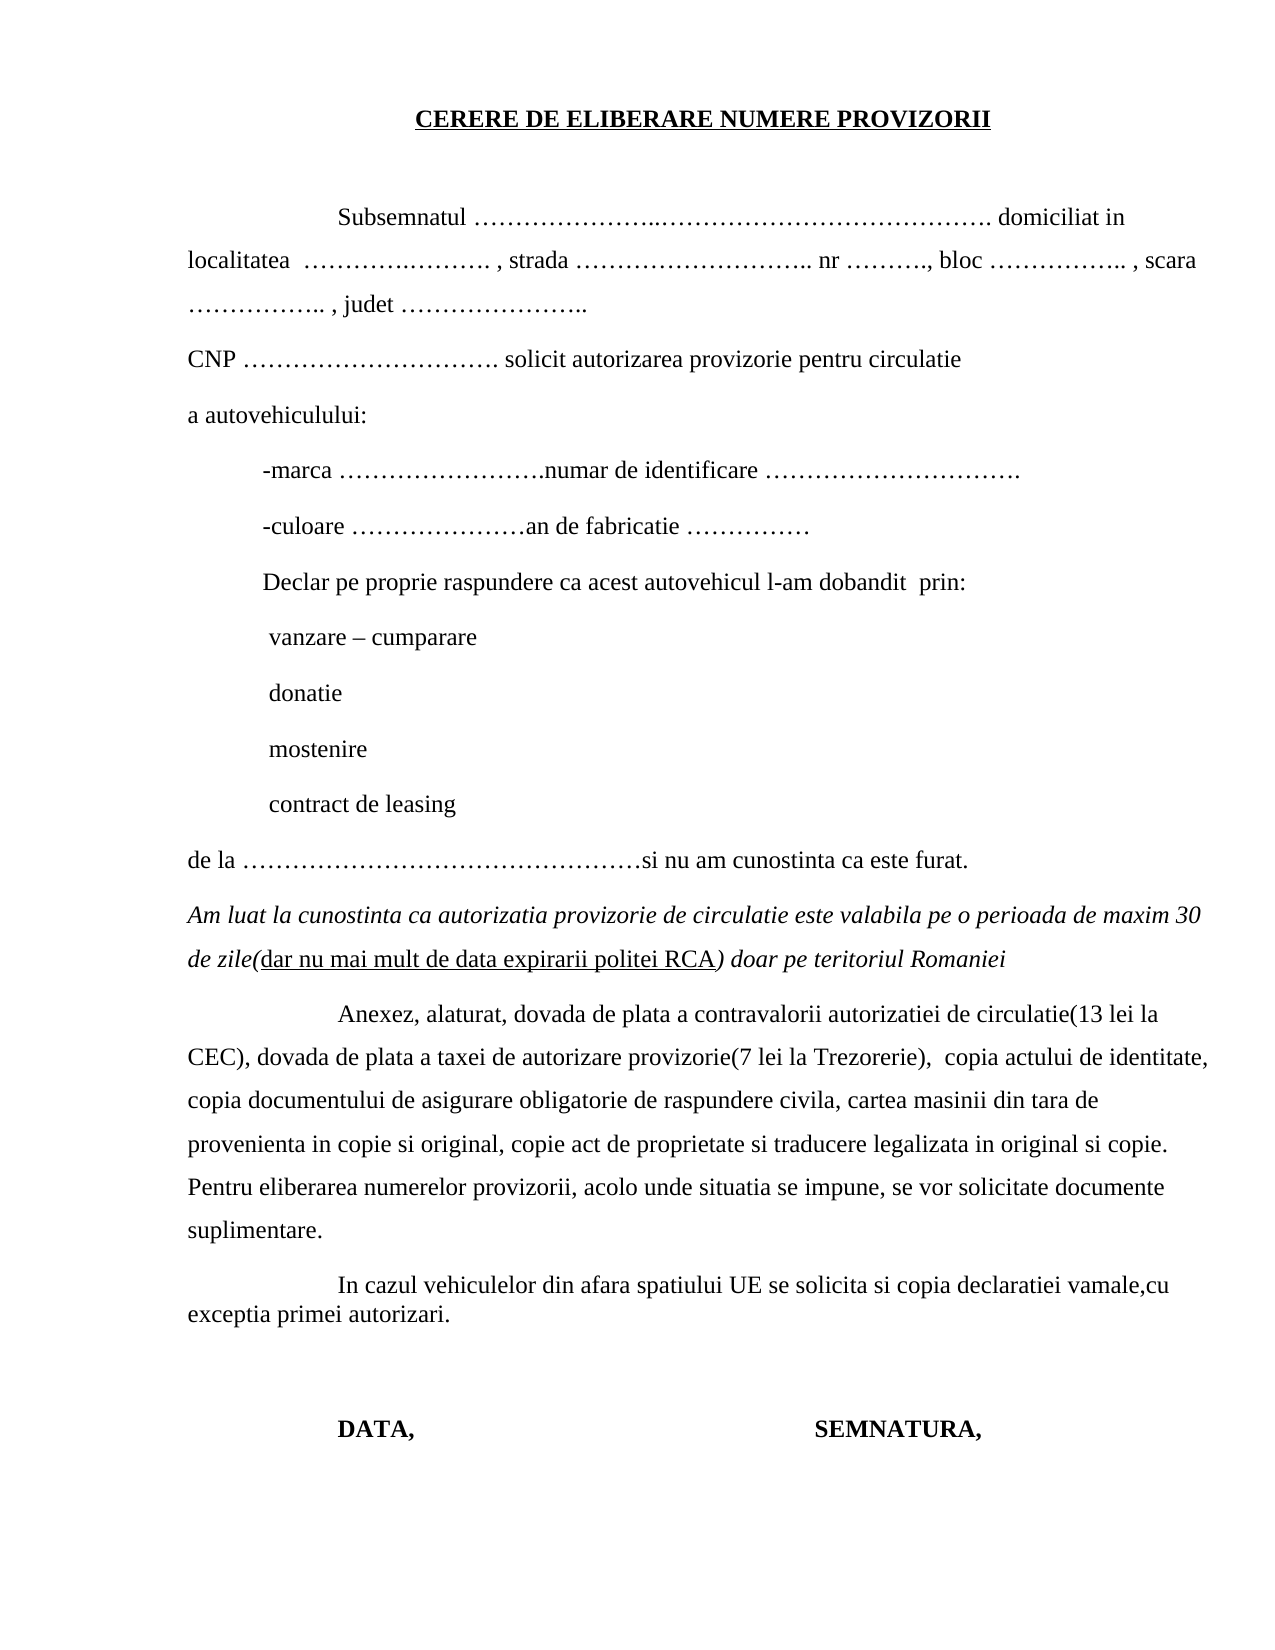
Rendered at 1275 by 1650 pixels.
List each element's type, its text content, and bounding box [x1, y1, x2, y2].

text In cazul vehiculelor din afara spatiului UE se solicita si copia declaratiei vamale,cu exceptia primei autorizari. [187, 1271, 1219, 1328]
text Anexez, alaturat, dovada de plata a contravalorii autorizatiei de circulatie(13 lei la CEC), dovada de plata a taxei de autorizare provizorie(7 lei la Trezorerie), copia actului de identitate, copia documentului de asigurare obligatorie de raspundere civila, cartea masinii din tara de provenienta in copie si original, copie act de proprietate si traducere legalizata in original si copie. Pentru eliberarea numerelor provizorii, acolo unde situatia se impune, se vor solicitate documente suplimentare. [187, 999, 1219, 1244]
text Am luat la cunostinta ca autorizatia provizorie de circulatie este valabila pe o perioada de maxim 30 de zile(dar nu mai mult de data expirarii politei RCA) doar pe teritoriul Romaniei [187, 901, 1219, 972]
text ⁭ contract de leasing [187, 789, 1219, 818]
text -culoare …………………an de fabricatie …………… [187, 511, 1219, 540]
text -marca …………………….numar de identificare …………………………. [187, 456, 1219, 484]
text Declar pe proprie raspundere ca acest autovehicul l-am dobandit prin: [187, 567, 1219, 596]
text ⁭ mostenire [187, 734, 1219, 762]
text de la …………………………………………si nu am cunostinta ca este furat. [187, 845, 1219, 874]
text CNP …………………………. solicit autorizarea provizorie pentru circulatie [187, 344, 1219, 373]
text CERERE DE ELIBERARE NUMERE PROVIZORII [187, 104, 1219, 132]
text DATA, SEMNATURA, [187, 1414, 1219, 1443]
text ⁭ vanzare – cumparare [187, 622, 1219, 651]
text a autovehiculului: [187, 400, 1219, 429]
text ⁭ donatie [187, 678, 1219, 707]
text Subsemnatul …………………..…………………………………. domiciliat in localitatea ………….………. , strada ……………………….. nr ………., bloc …………….. , scara …………….. , judet ………………….. [187, 202, 1219, 317]
